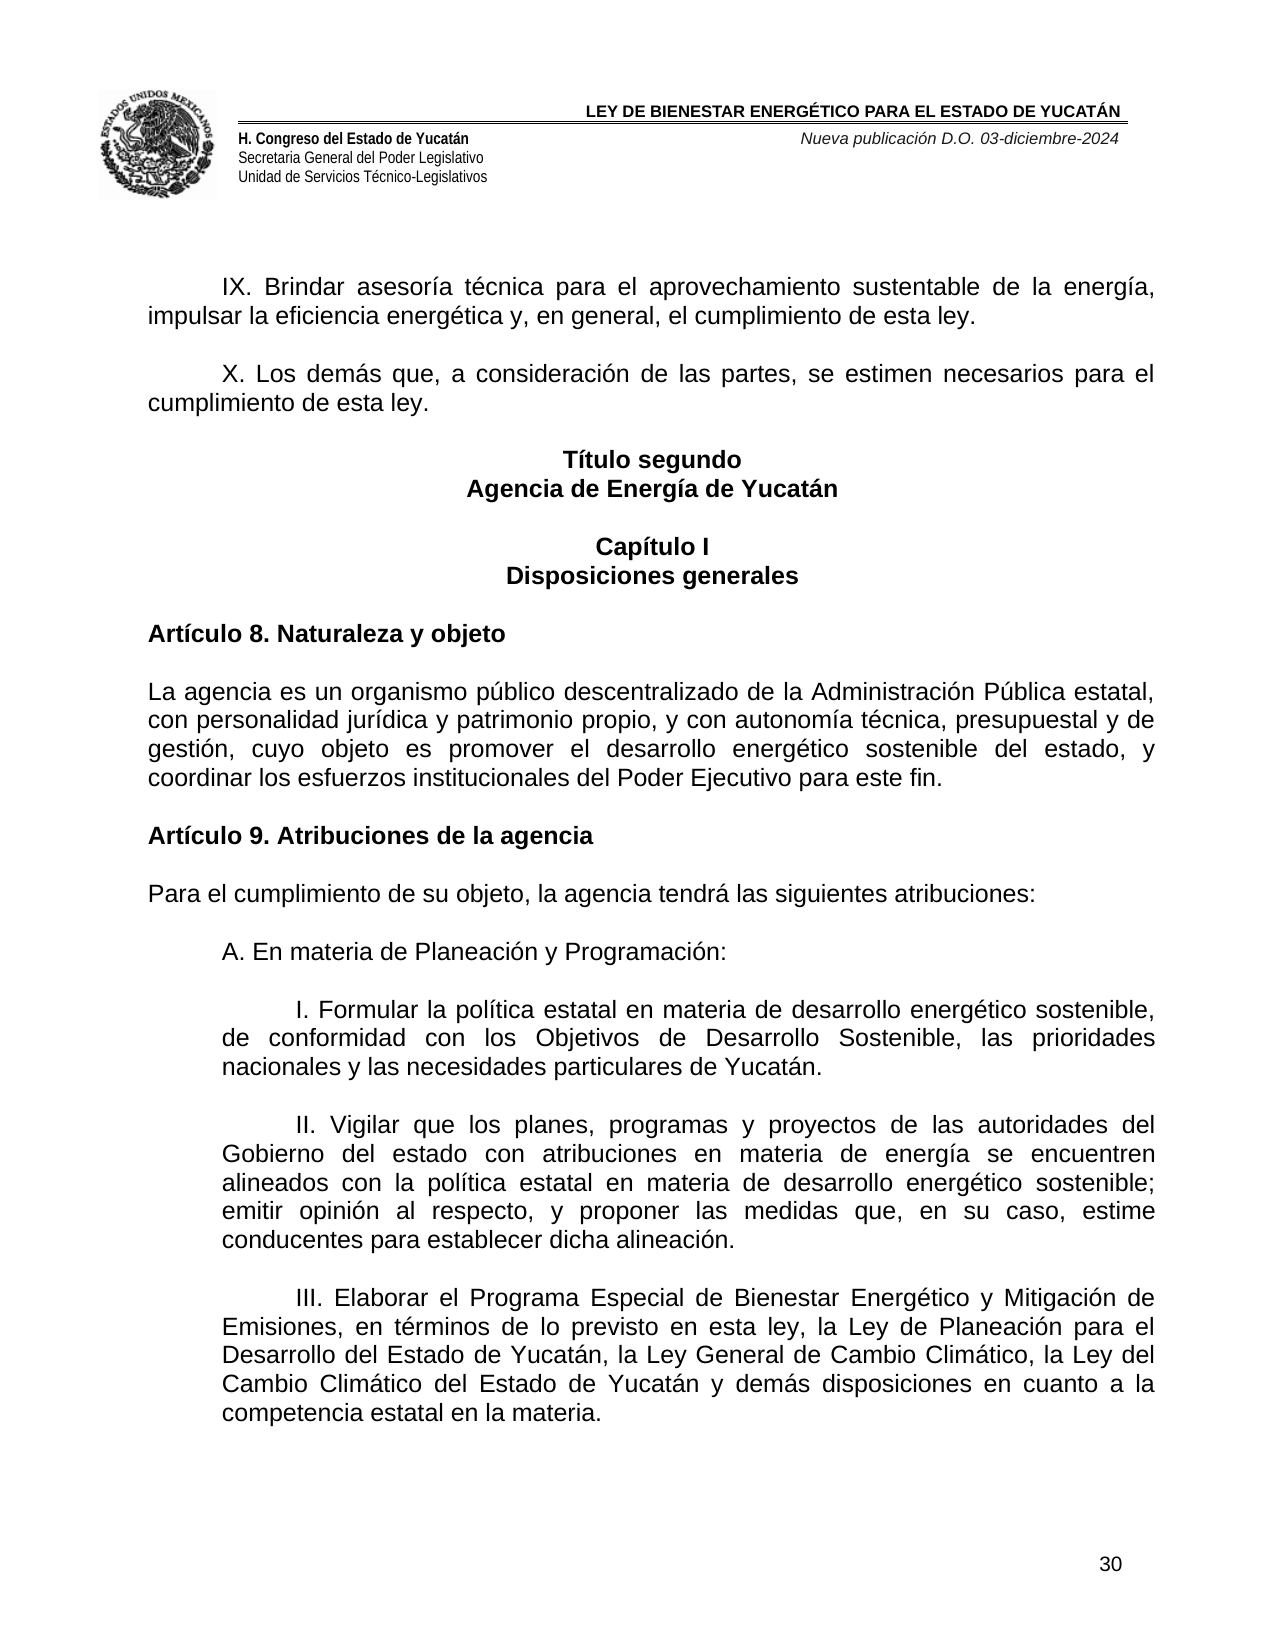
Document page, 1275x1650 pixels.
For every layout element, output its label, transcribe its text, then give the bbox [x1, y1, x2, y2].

text La agencia es un organismo público descentralizado de la Administración Pública estatal, con personalidad jurídica y patrimonio propio, y con autonomía técnica, presupuestal y de gestión, cuyo objeto es promover el desarrollo energético sostenible del estado, y coordinar los esfuerzos institucionales del Poder Ejecutivo para este fin. [148, 677, 1157, 792]
text Para el cumplimiento de su objeto, la agencia tendrá las siguientes atribuciones: [148, 879, 1157, 908]
text II. Vigilar que los planes, programas y proyectos de las autoridades del Gobierno del estado con atribuciones en materia de energía se encuentren alineados con la política estatal en materia de desarrollo energético sostenible; emitir opinión al respecto, y proponer las medidas que, en su caso, estime conducentes para establecer dicha alineación. [222, 1110, 1157, 1254]
text Artículo 9. Atribuciones de la agencia [148, 821, 1157, 850]
text X. Los demás que, a consideración de las partes, se estimen necesarios para el cumplimiento de esta ley. [148, 359, 1157, 416]
text I. Formular la política estatal en materia de desarrollo energético sostenible, de conformidad con los Objetivos de Desarrollo Sostenible, las prioridades nacionales y las necesidades particulares de Yucatán. [222, 995, 1157, 1081]
text Artículo 8. Naturaleza y objeto [148, 619, 1157, 648]
text Capítulo I Disposiciones generales [148, 532, 1157, 590]
text Título segundo Agencia de Energía de Yucatán [148, 446, 1157, 503]
text A. En materia de Planeación y Programación: [148, 937, 1157, 966]
text III. Elaborar el Programa Especial de Bienestar Energético y Mitigación de Emisiones, en términos de lo previsto en esta ley, la Ley de Planeación para el Desarrollo del Estado de Yucatán, la Ley General de Cambio Climático, la Ley del Cambio Climático del Estado de Yucatán y demás disposiciones en cuanto a la competencia estatal en la materia. [222, 1283, 1157, 1427]
text IX. Brindar asesoría técnica para el aprovechamiento sustentable de la energía, impulsar la eficiencia energética y, en general, el cumplimiento de esta ley. [148, 272, 1157, 330]
